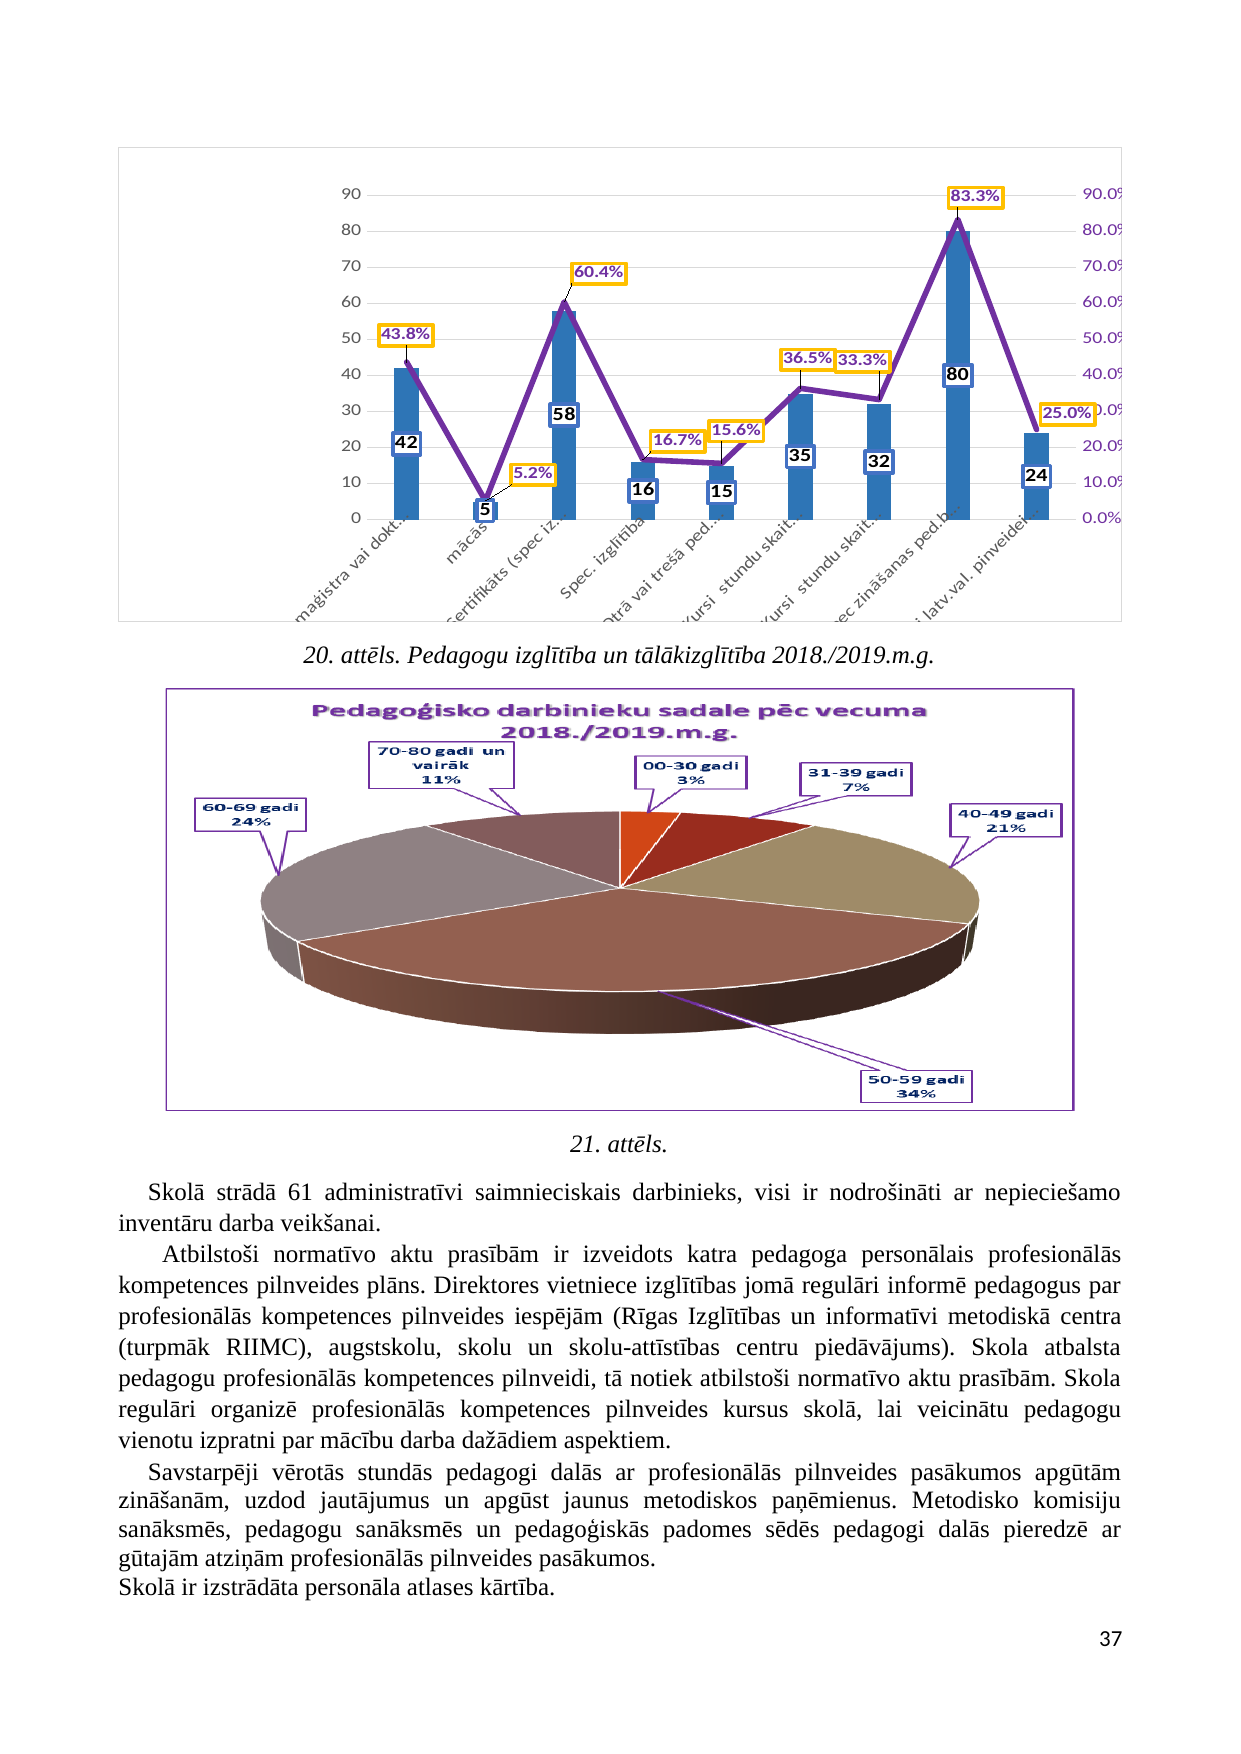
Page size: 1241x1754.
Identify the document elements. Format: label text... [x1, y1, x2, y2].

text 21. attēls. [118, 1129, 1122, 1158]
text Skolā strādā 61 administratīvi saimnieciskais darbinieks, visi ir nodrošināti ar nepieciešamo inventāru darba veikšanai. [118, 1177, 1122, 1237]
picture [165, 688, 1075, 1111]
text Atbilstoši normatīvo aktu prasībām ir izveidots katra pedagoga personālais profesionālās kompetences pilnveides plāns. Direktores vietniece izglītības jomā regulāri informē pedagogus par profesionālās kompetences pilnveides iespējām (Rīgas Izglītības un informatīvi metodiskā centra (turpmāk RIIMC), augstskolu, skolu un skolu-attīstības centru piedāvājums). Skola atbalsta pedagogu profesionālās kompetences pilnveidi, tā notiek atbilstoši normatīvo aktu prasībām. Skola regulāri organizē profesionālās kompetences pilnveides kursus skolā, lai veicinātu pedagogu vienotu izpratni par mācību darba dažādiem aspektiem. [118, 1239, 1122, 1454]
text 20. attēls. Pedagogu izglītība un tālākizglītība 2018./2019.m.g. [118, 641, 1122, 669]
text Savstarpēji vērotās stundās pedagogi dalās ar profesionālās pilnveides pasākumos apgūtām zināšanām, uzdod jautājumus un apgūst jaunus metodiskos paņēmienus. Metodisko komisiju sanāksmēs, pedagogu sanāksmēs un pedagoģiskās padomes sēdēs pedagogi dalās pieredzē ar gūtajām atziņām profesionālās pilnveides pasākumos. [118, 1457, 1122, 1572]
text Skolā ir izstrādāta personāla atlases kārtība. [118, 1572, 1122, 1600]
